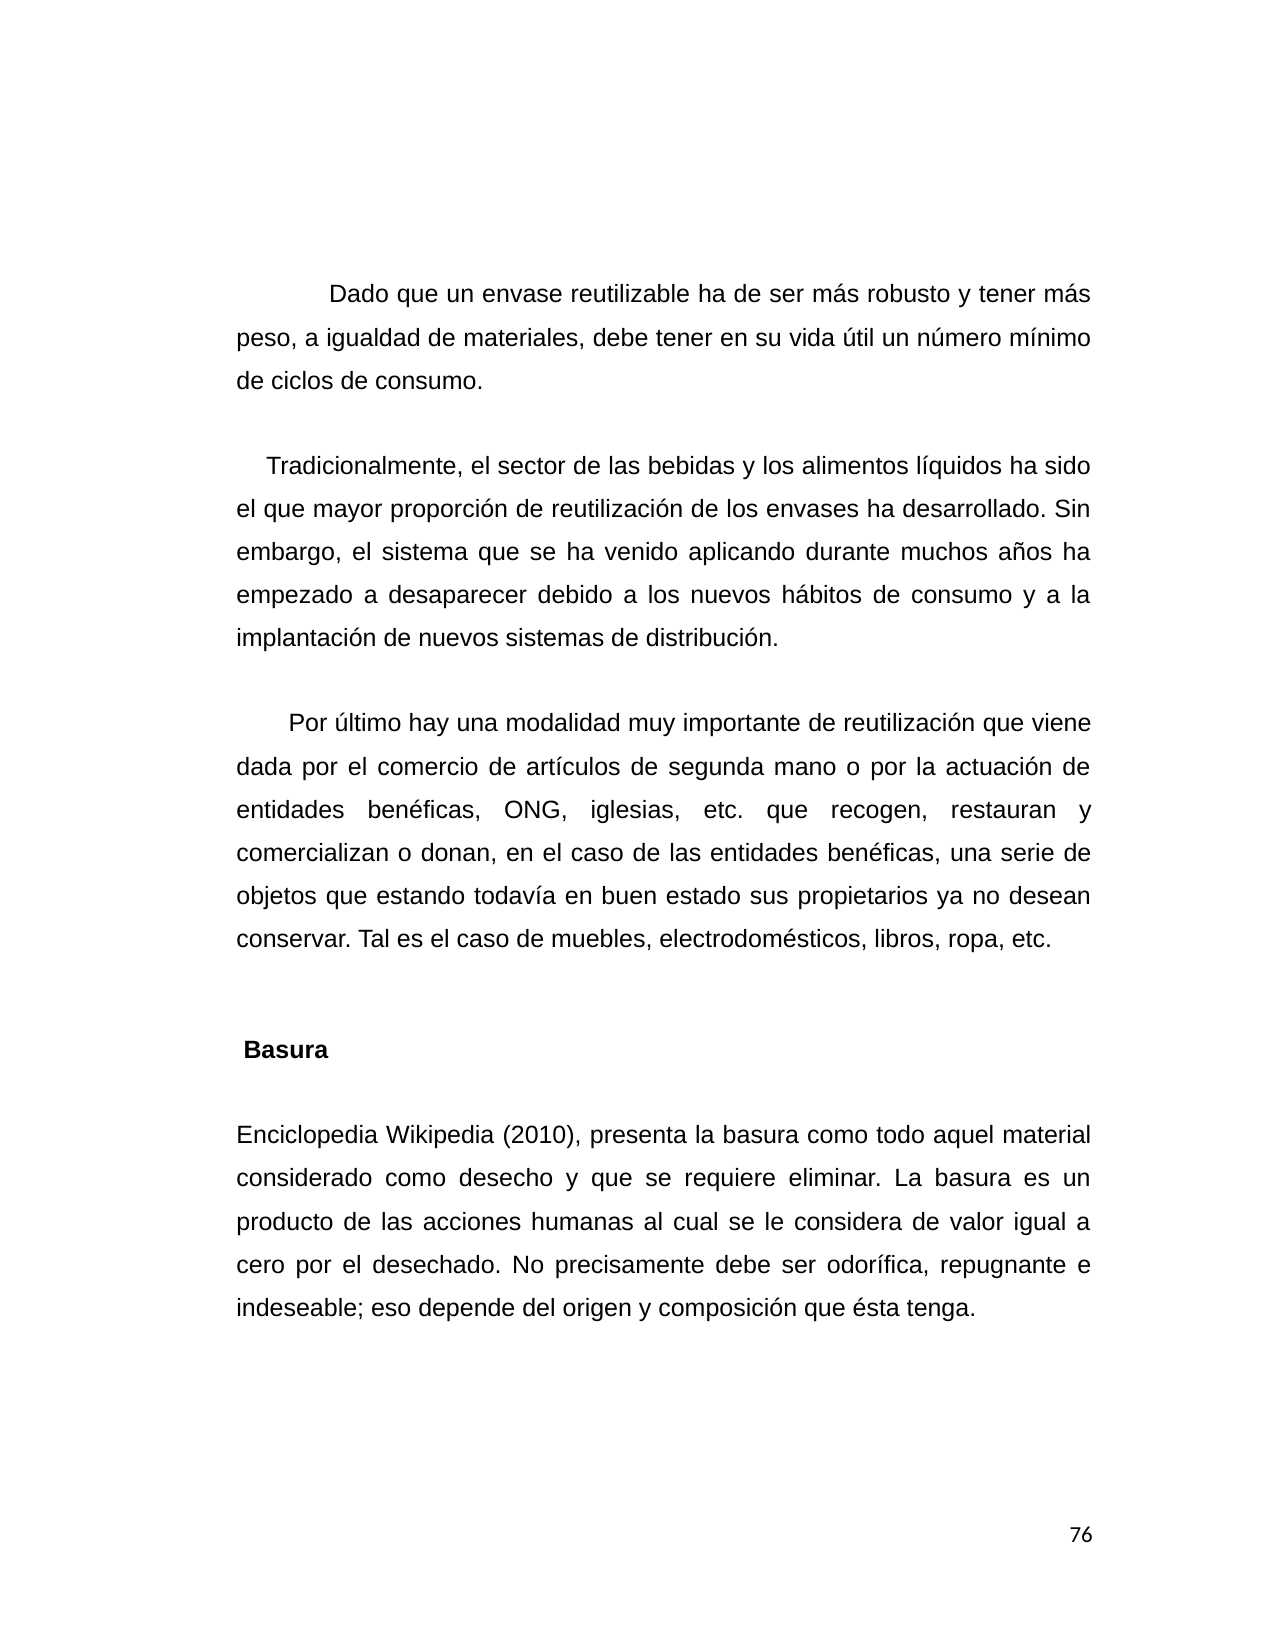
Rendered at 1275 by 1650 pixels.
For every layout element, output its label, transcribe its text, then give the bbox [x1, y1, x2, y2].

text Tradicionalmente, el sector de las bebidas y los alimentos líquidos ha sido el que mayor proporción de reutilización de los envases ha desarrollado. Sin embargo, el sistema que se ha venido aplicando durante muchos años ha empezado a desaparecer debido a los nuevos hábitos de consumo y a la implantación de nuevos sistemas de distribución. [236, 451, 1092, 652]
text Dado que un envase reutilizable ha de ser más robusto y tener más peso, a igualdad de materiales, debe tener en su vida útil un número mínimo de ciclos de consumo. [236, 236, 1092, 394]
text Enciclopedia Wikipedia (2010), presenta la basura como todo aquel material considerado como desecho y que se requiere eliminar. La basura es un producto de las acciones humanas al cual se le considera de valor igual a cero por el desechado. No precisamente debe ser odorífica, repugnante e indeseable; eso depende del origen y composición que ésta tenga. [236, 1120, 1092, 1322]
text Basura [236, 1035, 1092, 1064]
text Por último hay una modalidad muy importante de reutilización que viene dada por el comercio de artículos de segunda mano o por la actuación de entidades benéficas, ONG, iglesias, etc. que recogen, restauran y comercializan o donan, en el caso de las entidades benéficas, una serie de objetos que estando todavía en buen estado sus propietarios ya no desean conservar. Tal es el caso de muebles, electrodomésticos, libros, ropa, etc. [236, 708, 1092, 953]
